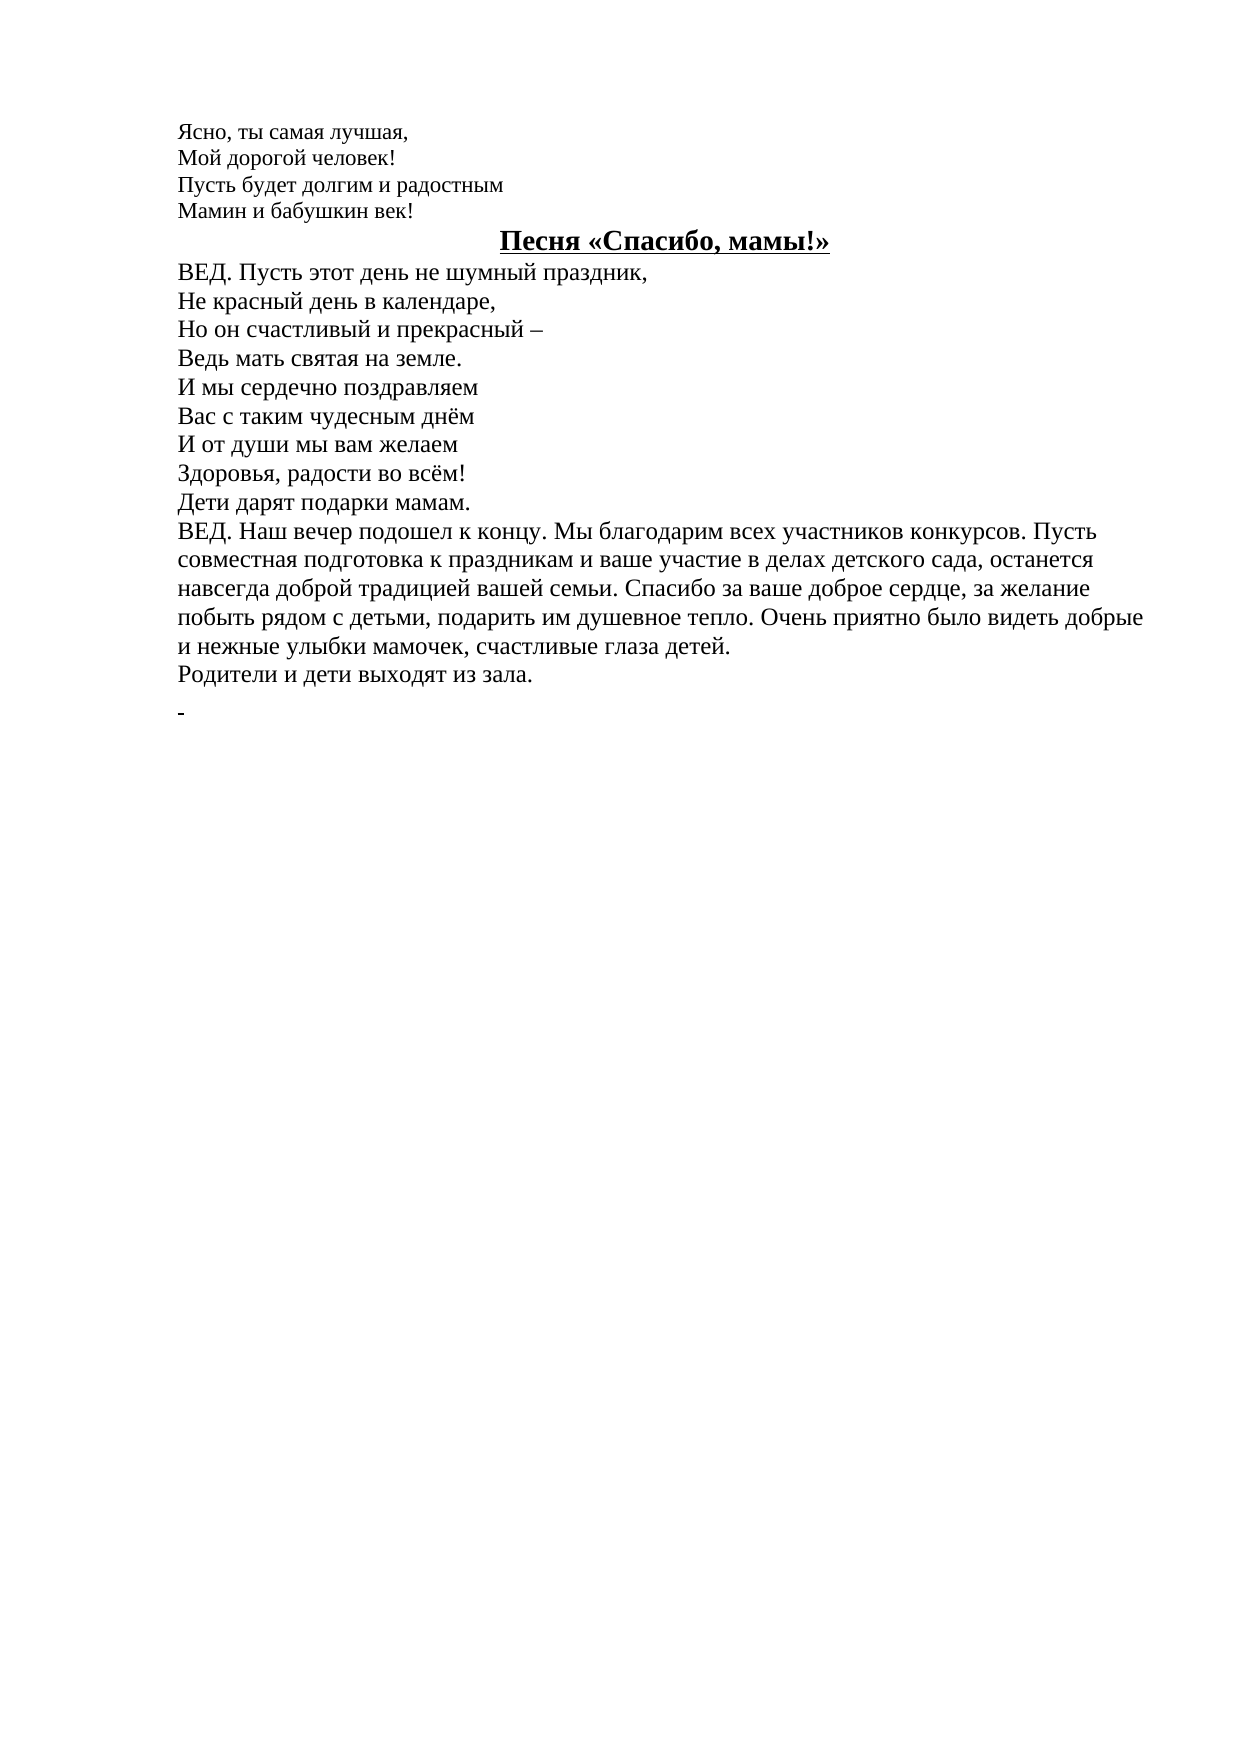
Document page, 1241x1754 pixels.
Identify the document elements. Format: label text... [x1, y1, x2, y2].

text ВЕД. Пусть этот день не шумный праздник, [177, 257, 1152, 286]
text Дети дарят подарки мамам. [177, 487, 1152, 516]
text Родители и дети выходят из зала. [177, 659, 1152, 688]
text И от души мы вам желаем [177, 429, 1152, 458]
text Но он счастливый и прекрасный – [177, 314, 1152, 343]
text Ведь мать святая на земле. [177, 343, 1152, 372]
text Вас с таким чудесным днём [177, 401, 1152, 429]
text Не красный день в календаре, [177, 286, 1152, 314]
text И мы сердечно поздравляем [177, 372, 1152, 401]
text ВЕД. Наш вечер подошел к концу. Мы благодарим всех участников конкурсов. Пусть совместная подготовка к праздникам и ваше участие в делах детского сада, останется навсегда доброй традицией вашей семьи. Спасибо за ваше доброе сердце, за желание побыть рядом с детьми, подарить им душевное тепло. Очень приятно было видеть добрые и нежные улыбки мамочек, счастливые глаза детей. [177, 516, 1152, 659]
text Здоровья, радости во всём! [177, 458, 1152, 487]
text Песня «Спасибо, мамы!» [177, 223, 1152, 257]
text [177, 118, 1152, 223]
